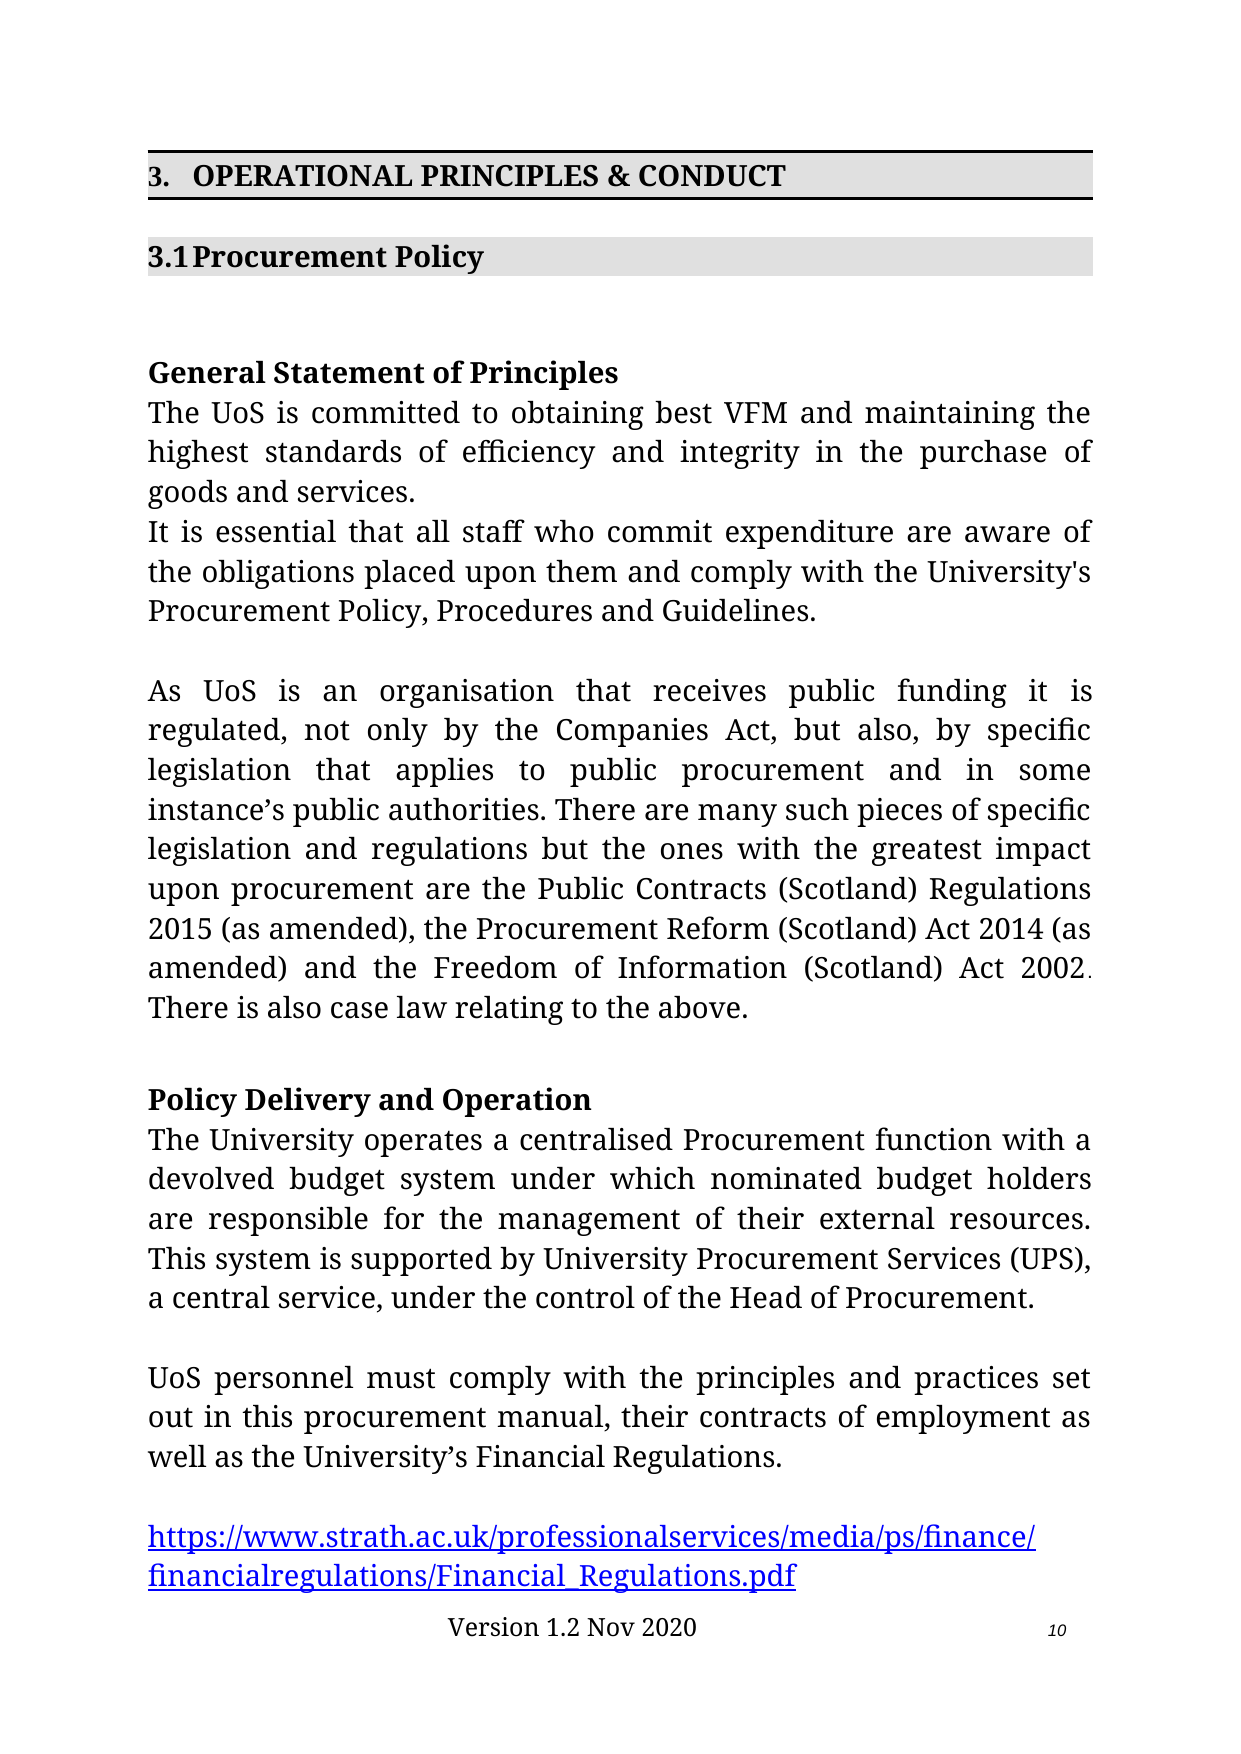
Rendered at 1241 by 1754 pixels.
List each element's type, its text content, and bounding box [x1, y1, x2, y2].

subtitle OPERATIONAL PRINCIPLES & CONDUCT [148, 153, 1093, 197]
text Policy Delivery and Operation [148, 1079, 1093, 1119]
text It is essential that all staff who commit expenditure are aware of the obligations placed upon them and comply with the University's Procurement Policy, Procedures and Guidelines. [148, 511, 1093, 630]
text The UoS is committed to obtaining best VFM and maintaining the highest standards of efficiency and integrity in the purchase of goods and services. [148, 392, 1093, 511]
subtitle Procurement Policy [148, 237, 1093, 276]
text General Statement of Principles [148, 352, 1093, 392]
text https://www.strath.ac.uk/professionalservices/media/ps/finance/financialregulations/Financial_Regulations.pdf [148, 1516, 1093, 1595]
text The University operates a centralised Procurement function with a devolved budget system under which nominated budget holders are responsible for the management of their external resources. This system is supported by University Procurement Services (UPS), a central service, under the control of the Head of Procurement. [148, 1119, 1093, 1317]
text UoS personnel must comply with the principles and practices set out in this procurement manual, their contracts of employment as well as the University’s Financial Regulations. [148, 1357, 1093, 1476]
text As UoS is an organisation that receives public funding it is regulated, not only by the Companies Act, but also, by specific legislation that applies to public procurement and in some instance’s public authorities. There are many such pieces of specific legislation and regulations but the ones with the greatest impact upon procurement are the Public Contracts (Scotland) Regulations 2015 (as amended), the Procurement Reform (Scotland) Act 2014 (as amended) and the Freedom of Information (Scotland) Act 2002. There is also case law relating to the above. [148, 670, 1093, 1027]
